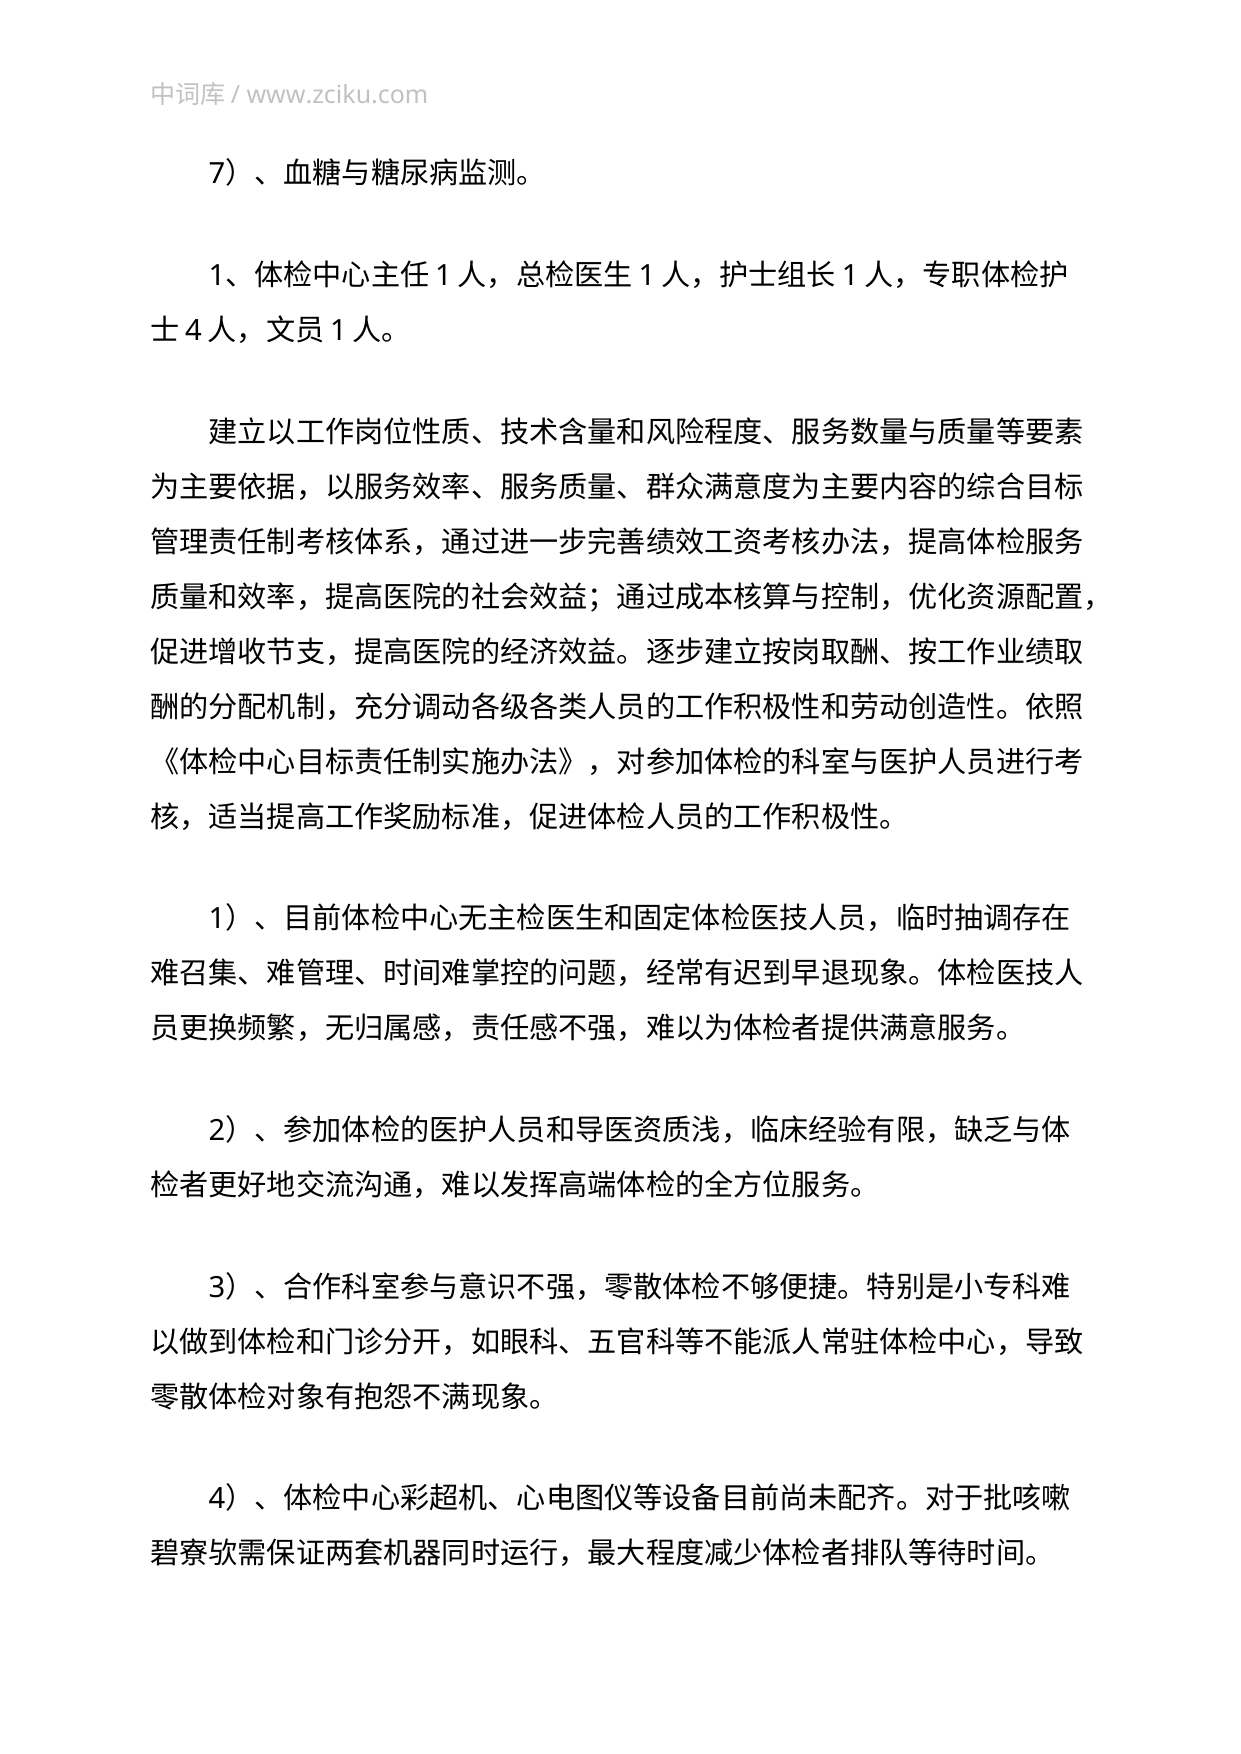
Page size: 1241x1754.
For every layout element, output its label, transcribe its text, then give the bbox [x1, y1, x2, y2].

text 1）、目前体检中心无主检医生和固定体检医技人员，临时抽调存在难召集、难管理、时间难掌控的问题，经常有迟到早退现象。体检医技人员更换频繁，无归属感，责任感不强，难以为体检者提供满意服务。 [150, 895, 1090, 1047]
text 2）、参加体检的医护人员和导医资质浅，临床经验有限，缺乏与体检者更好地交流沟通，难以发挥高端体检的全方位服务。 [150, 1107, 1090, 1204]
text 1、体检中心主任1人，总检医生1人，护士组长1人，专职体检护士4人，文员1人。 [150, 252, 1090, 349]
text 建立以工作岗位性质、技术含量和风险程度、服务数量与质量等要素为主要依据，以服务效率、服务质量、群众满意度为主要内容的综合目标管理责任制考核体系，通过进一步完善绩效工资考核办法，提高体检服务质量和效率，提高医院的社会效益；通过成本核算与控制，优化资源配置，促进增收节支，提高医院的经济效益。逐步建立按岗取酬、按工作业绩取酬的分配机制，充分调动各级各类人员的工作积极性和劳动创造性。依照《体检中心目标责任制实施办法》，对参加体检的科室与医护人员进行考核，适当提高工作奖励标准，促进体检人员的工作积极性。 [150, 409, 1090, 836]
text 3）、合作科室参与意识不强，零散体检不够便捷。特别是小专科难以做到体检和门诊分开，如眼科、五官科等不能派人常驻体检中心，导致零散体检对象有抱怨不满现象。 [150, 1263, 1090, 1416]
text 4）、体检中心彩超机、心电图仪等设备目前尚未配齐。对于批咳嗽碧寮欤需保证两套机器同时运行，最大程度减少体检者排队等待时间。 [150, 1475, 1090, 1572]
text 7）、血糖与糖尿病监测。 [150, 150, 1090, 192]
